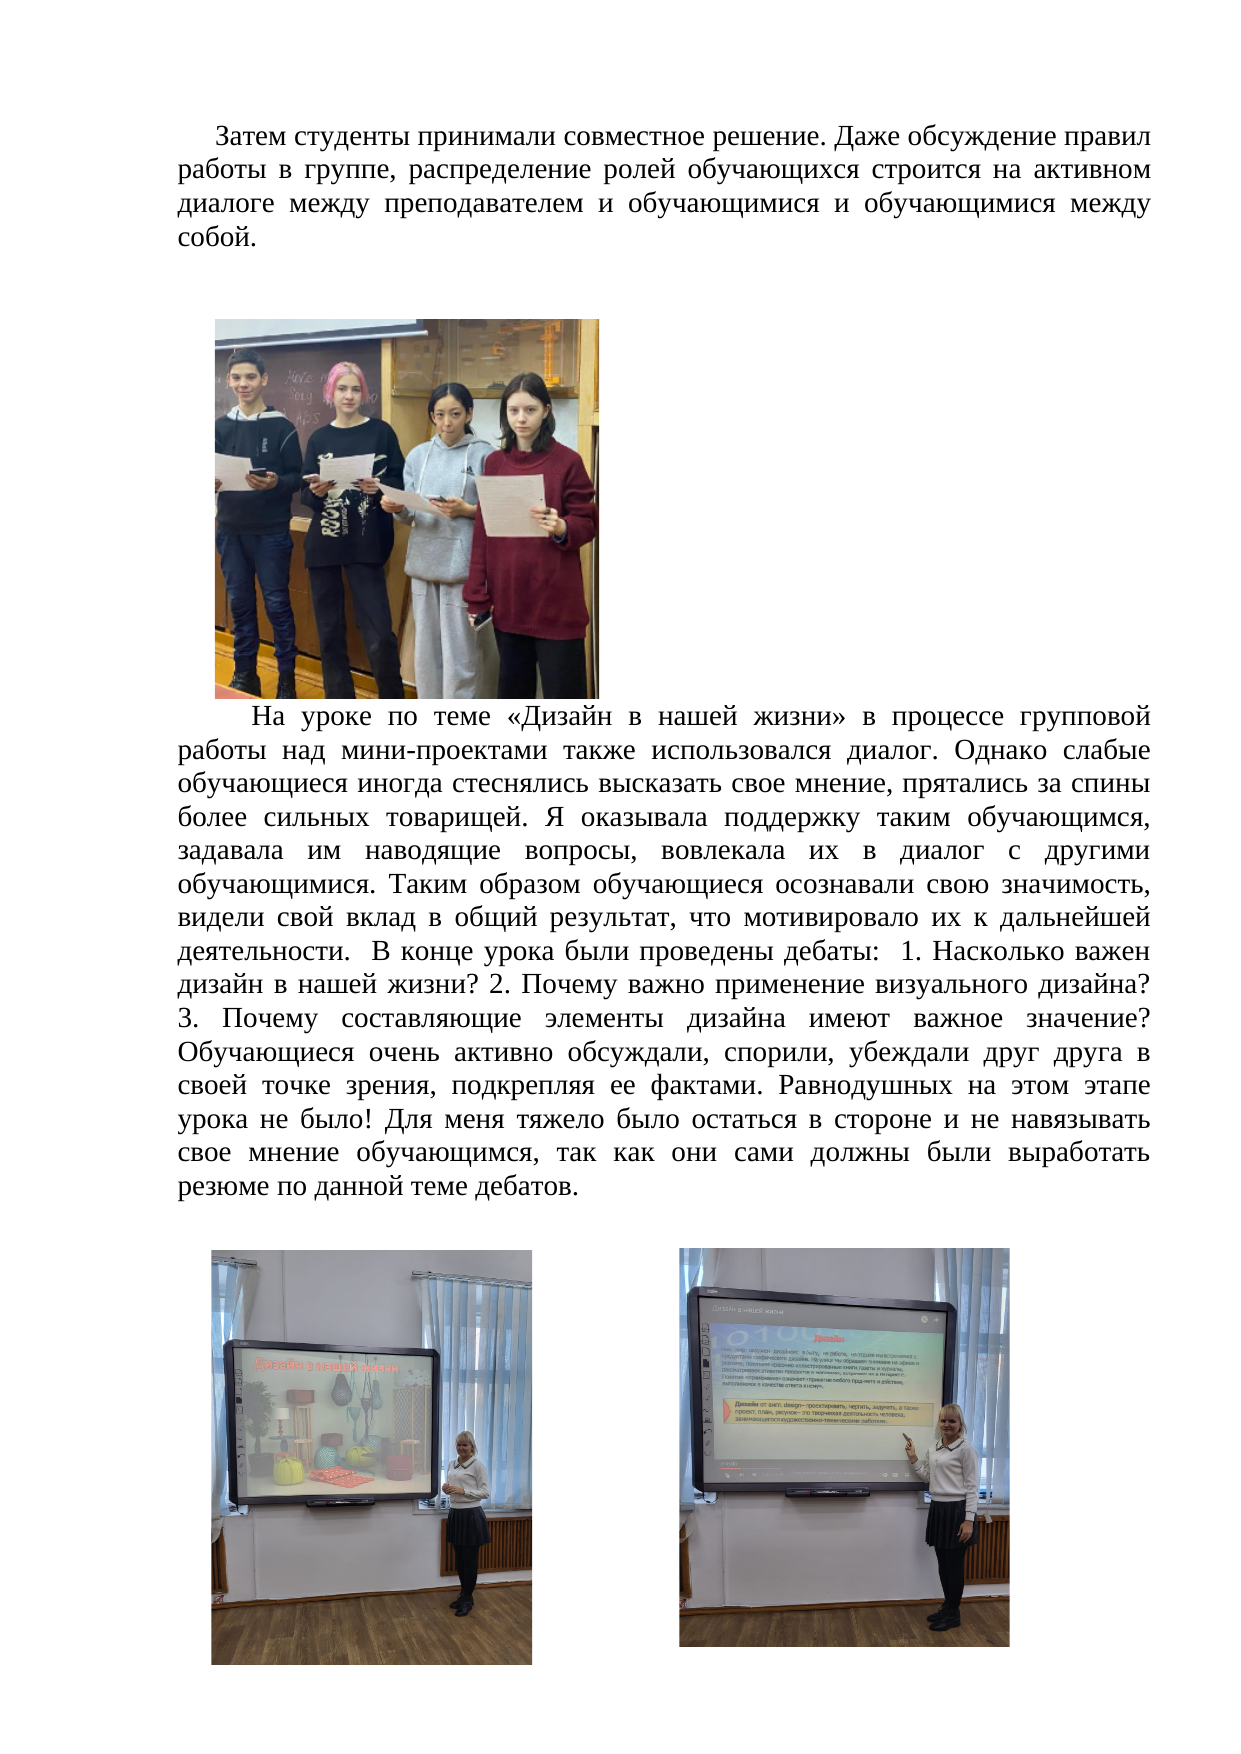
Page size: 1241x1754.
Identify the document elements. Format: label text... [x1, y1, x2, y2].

picture [214, 319, 600, 699]
text На уроке по теме «Дизайн в нашей жизни» в процессе групповой работы над мини-проектами также использовался диалог. Однако слабые обучающиеся иногда стеснялись высказать свое мнение, прятались за спины более сильных товарищей. Я оказывала поддержку таким обучающимся, задавала им наводящие вопросы, вовлекала их в диалог с другими обучающимися. Таким образом обучающиеся осознавали свою значимость, видели свой вклад в общий результат, что мотивировало их к дальнейшей деятельности. В конце урока были проведены дебаты: 1. Насколько важен дизайн в нашей жизни? 2. Почему важно применение визуального дизайна? 3. Почему составляющие элементы дизайна имеют важное значение? Обучающиеся очень активно обсуждали, спорили, убеждали друг друга в своей точке зрения, подкрепляя ее фактами. Равнодушных на этом этапе урока не было! Для меня тяжело было остаться в стороне и не навязывать свое мнение обучающимся, так как они сами должны были выработать резюме по данной теме дебатов. [177, 698, 1152, 1201]
picture [678, 1248, 1010, 1645]
text Затем студенты принимали совместное решение. Даже обсуждение правил работы в группе, распределение ролей обучающихся строится на активном диалоге между преподавателем и обучающимися и обучающимися между собой. [177, 118, 1152, 252]
picture [210, 1250, 532, 1663]
